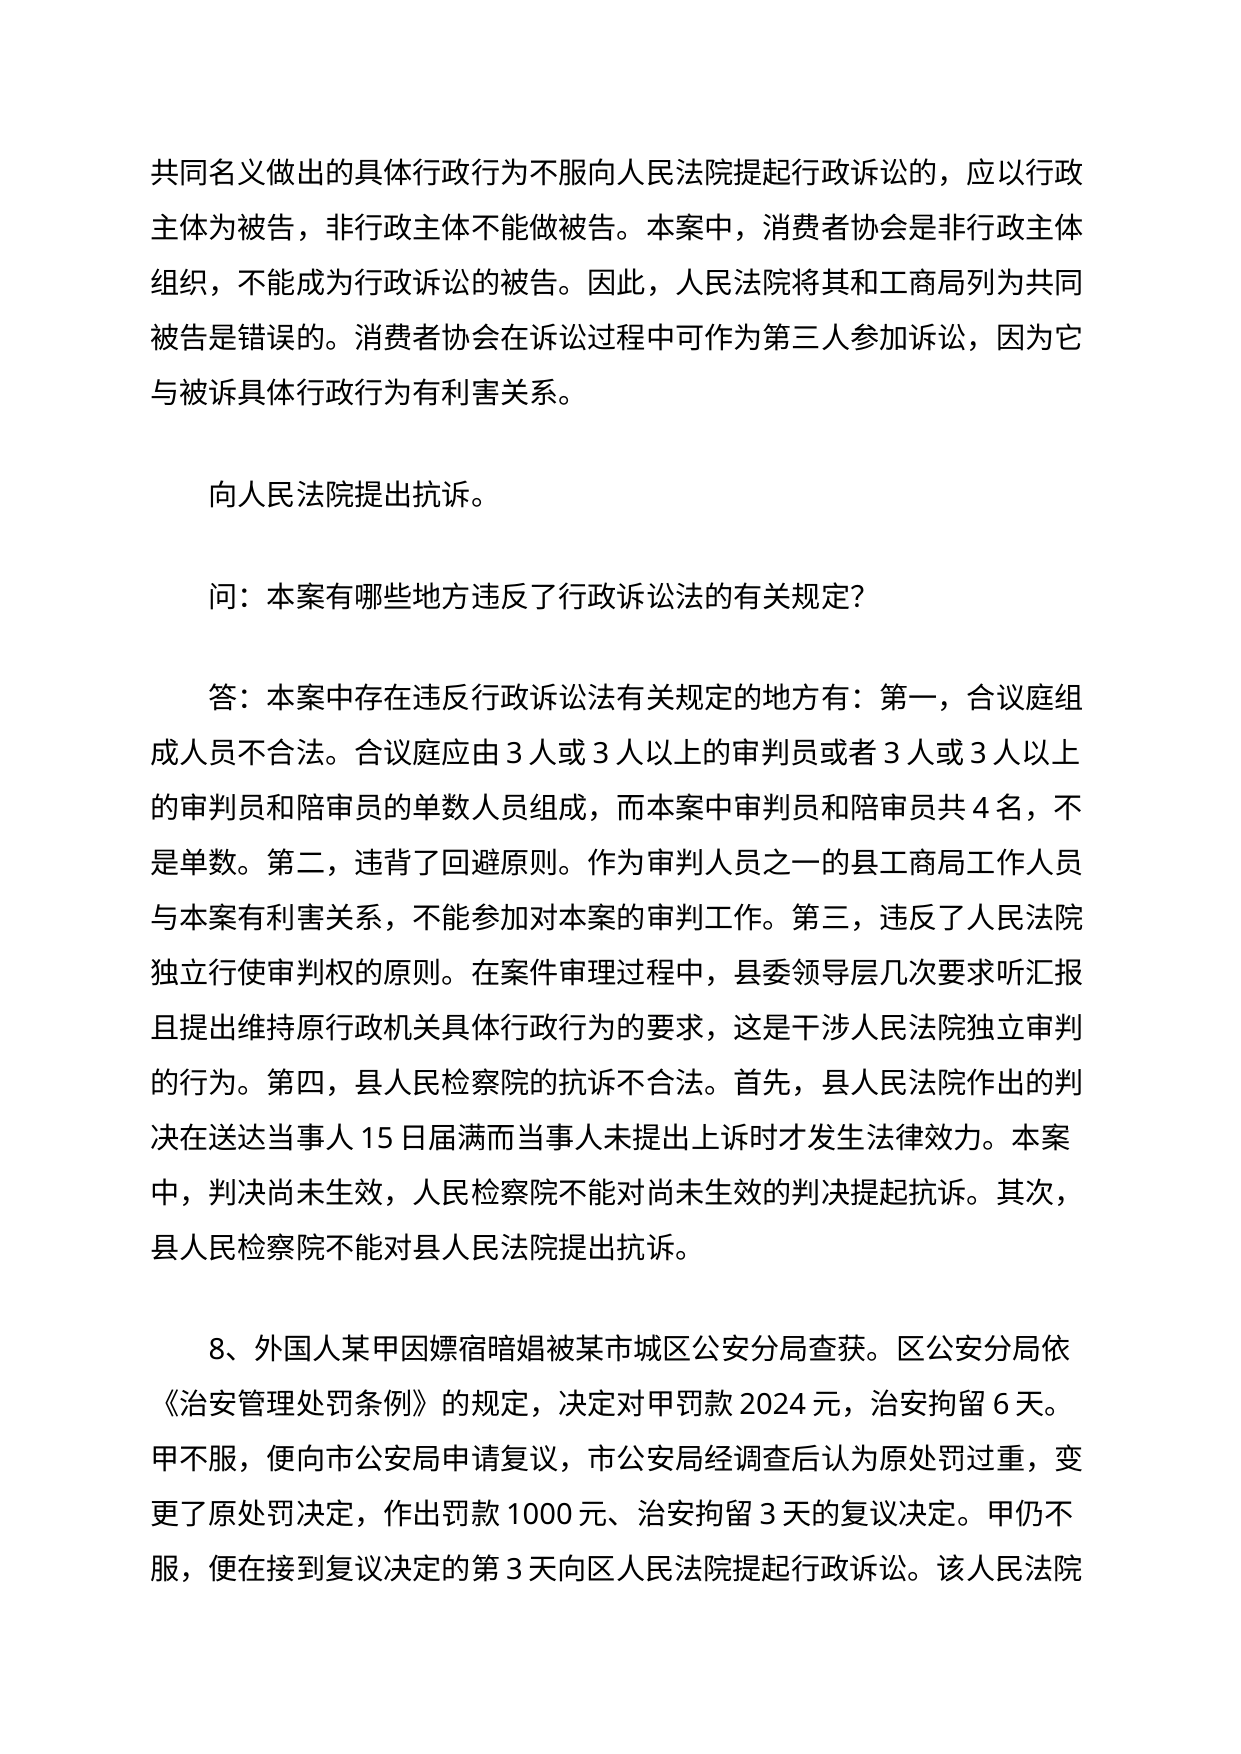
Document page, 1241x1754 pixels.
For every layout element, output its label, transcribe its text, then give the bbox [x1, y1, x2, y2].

text 问：本案有哪些地方违反了行政诉讼法的有关规定？ [150, 573, 1090, 615]
text 向人民法院提出抗诉。 [150, 471, 1090, 514]
text 答：本案中存在违反行政诉讼法有关规定的地方有：第一，合议庭组成人员不合法。合议庭应由3人或3人以上的审判员或者3人或3人以上的审判员和陪审员的单数人员组成，而本案中审判员和陪审员共4名，不是单数。第二，违背了回避原则。作为审判人员之一的县工商局工作人员与本案有利害关系，不能参加对本案的审判工作。第三，违反了人民法院独立行使审判权的原则。在案件审理过程中，县委领导层几次要求听汇报且提出维持原行政机关具体行政行为的要求，这是干涉人民法院独立审判的行为。第四，县人民检察院的抗诉不合法。首先，县人民法院作出的判决在送达当事人15日届满而当事人未提出上诉时才发生法律效力。本案中，判决尚未生效，人民检察院不能对尚未生效的判决提起抗诉。其次，县人民检察院不能对县人民法院提出抗诉。 [150, 675, 1090, 1266]
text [150, 1326, 1090, 1588]
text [150, 150, 1090, 412]
